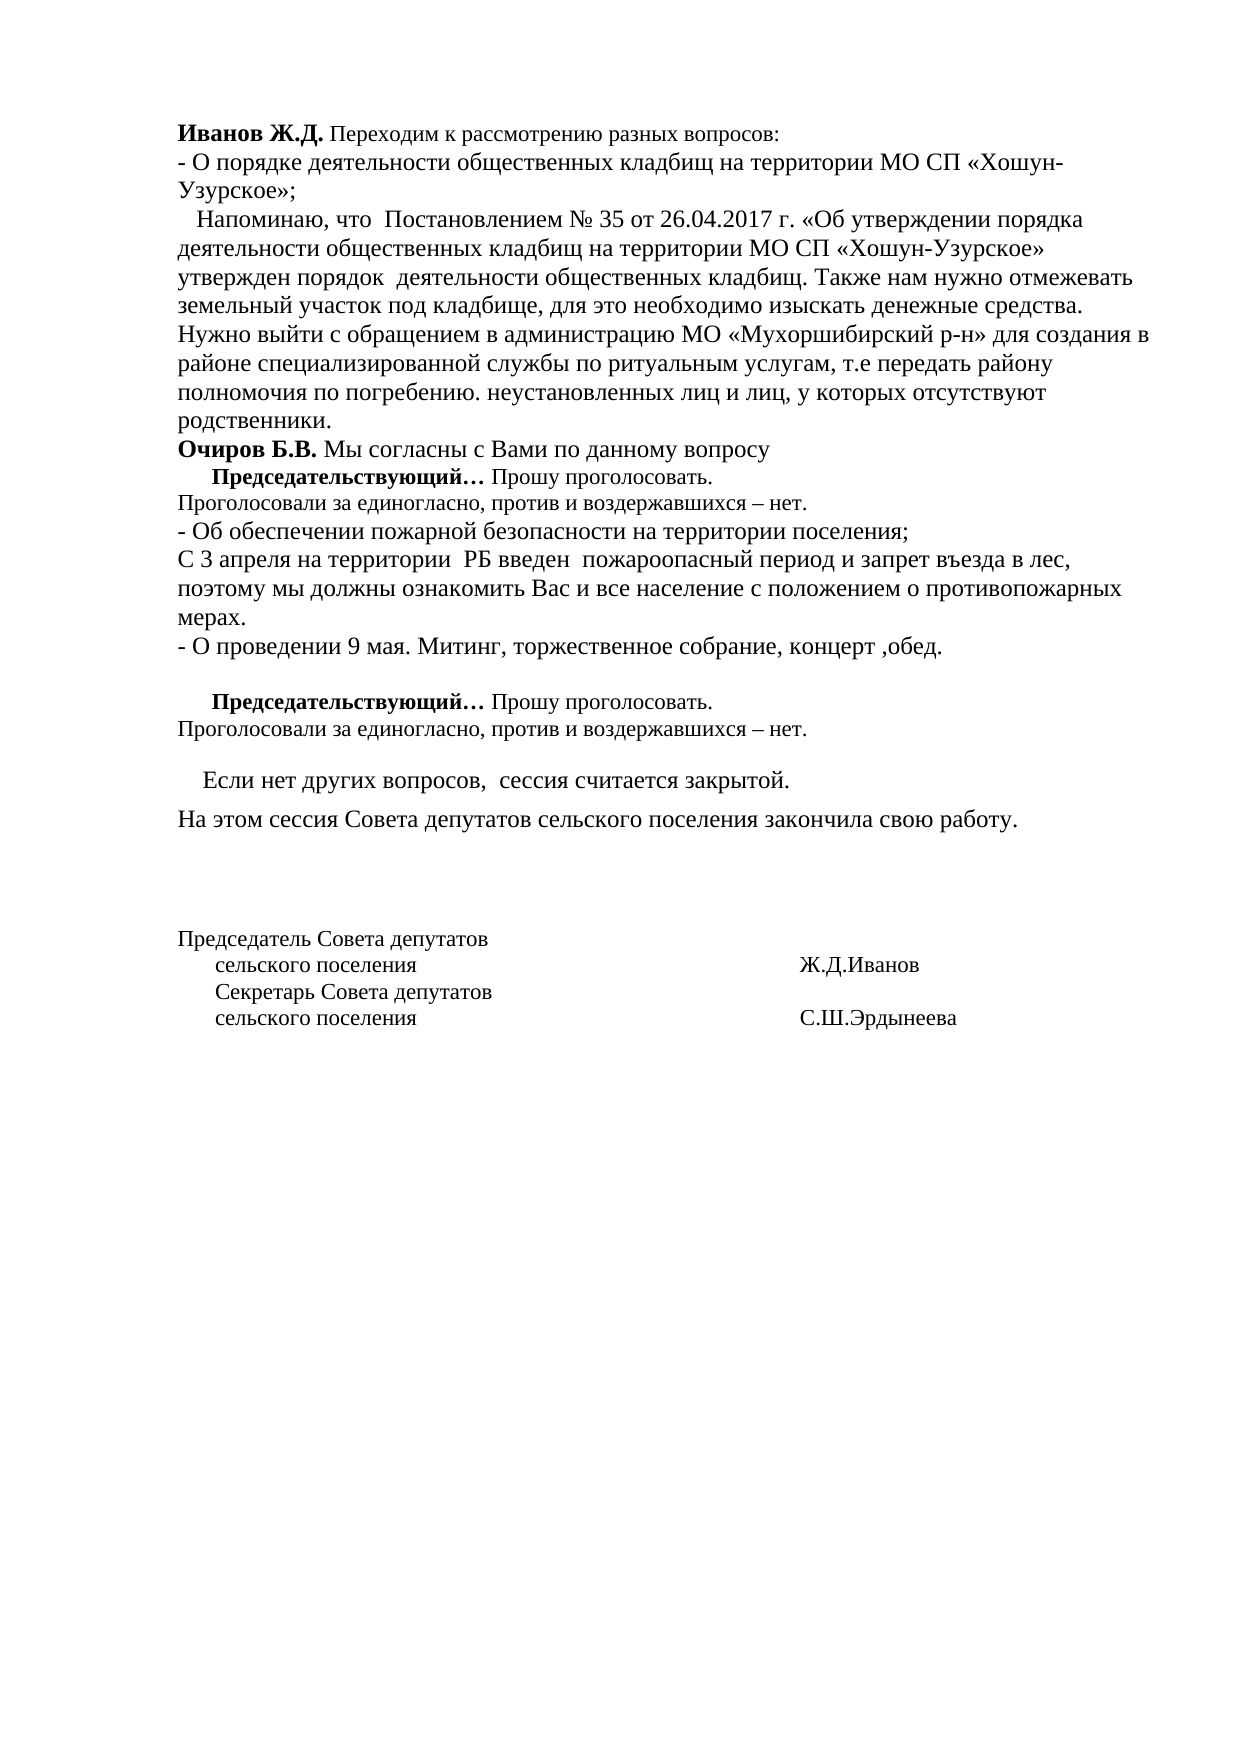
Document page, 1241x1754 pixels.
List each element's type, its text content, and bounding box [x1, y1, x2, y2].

text Председатель Совета депутатов [177, 925, 1152, 952]
text - О порядке деятельности общественных кладбищ на территории МО СП «Хошун-Узурское»; [177, 147, 1152, 204]
text Секретарь Совета депутатов [215, 978, 1152, 1004]
text - Об обеспечении пожарной безопасности на территории поселения; [177, 516, 1152, 544]
title Председательствующий… Прошу проголосовать. [177, 463, 1152, 489]
text На этом сессия Совета депутатов сельского поселения закончила свою работу. [177, 804, 1166, 833]
text сельского поселения С.Ш.Эрдынеева [215, 1004, 1152, 1031]
title Председательствующий… Прошу проголосовать. [177, 688, 1152, 715]
title Проголосовали за единогласно, против и воздержавшихся – нет. [177, 715, 1152, 741]
text Напоминаю, что Постановлением № 35 от 26.04.2017 г. «Об утверждении порядка деятельности общественных кладбищ на территории МО СП «Хошун-Узурское» утвержден порядок деятельности общественных кладбищ. Также нам нужно отмежевать земельный участок под кладбище, для это необходимо изыскать денежные средства. Нужно выйти с обращением в администрацию МО «Мухоршибирский р-н» для создания в районе специализированной службы по ритуальным услугам, т.е передать району полномочия по погребению. неустановленных лиц и лиц, у которых отсутствуют родственники. [177, 204, 1152, 434]
text сельского поселения Ж.Д.Иванов [215, 952, 1152, 978]
text Иванов Ж.Д. Переходим к рассмотрению разных вопросов: [177, 118, 1152, 147]
text - О проведении 9 мая. Митинг, торжественное собрание, концерт ,обед. [177, 631, 1152, 659]
text С 3 апреля на территории РБ введен пожароопасный период и запрет въезда в лес, поэтому мы должны ознакомить Вас и все население с положением о противопожарных мерах. [177, 544, 1152, 631]
title Проголосовали за единогласно, против и воздержавшихся – нет. [177, 489, 1152, 516]
text Очиров Б.В. Мы согласны с Вами по данному вопросу [177, 434, 1152, 463]
text Если нет других вопросов, сессия считается закрытой. [177, 765, 1152, 794]
